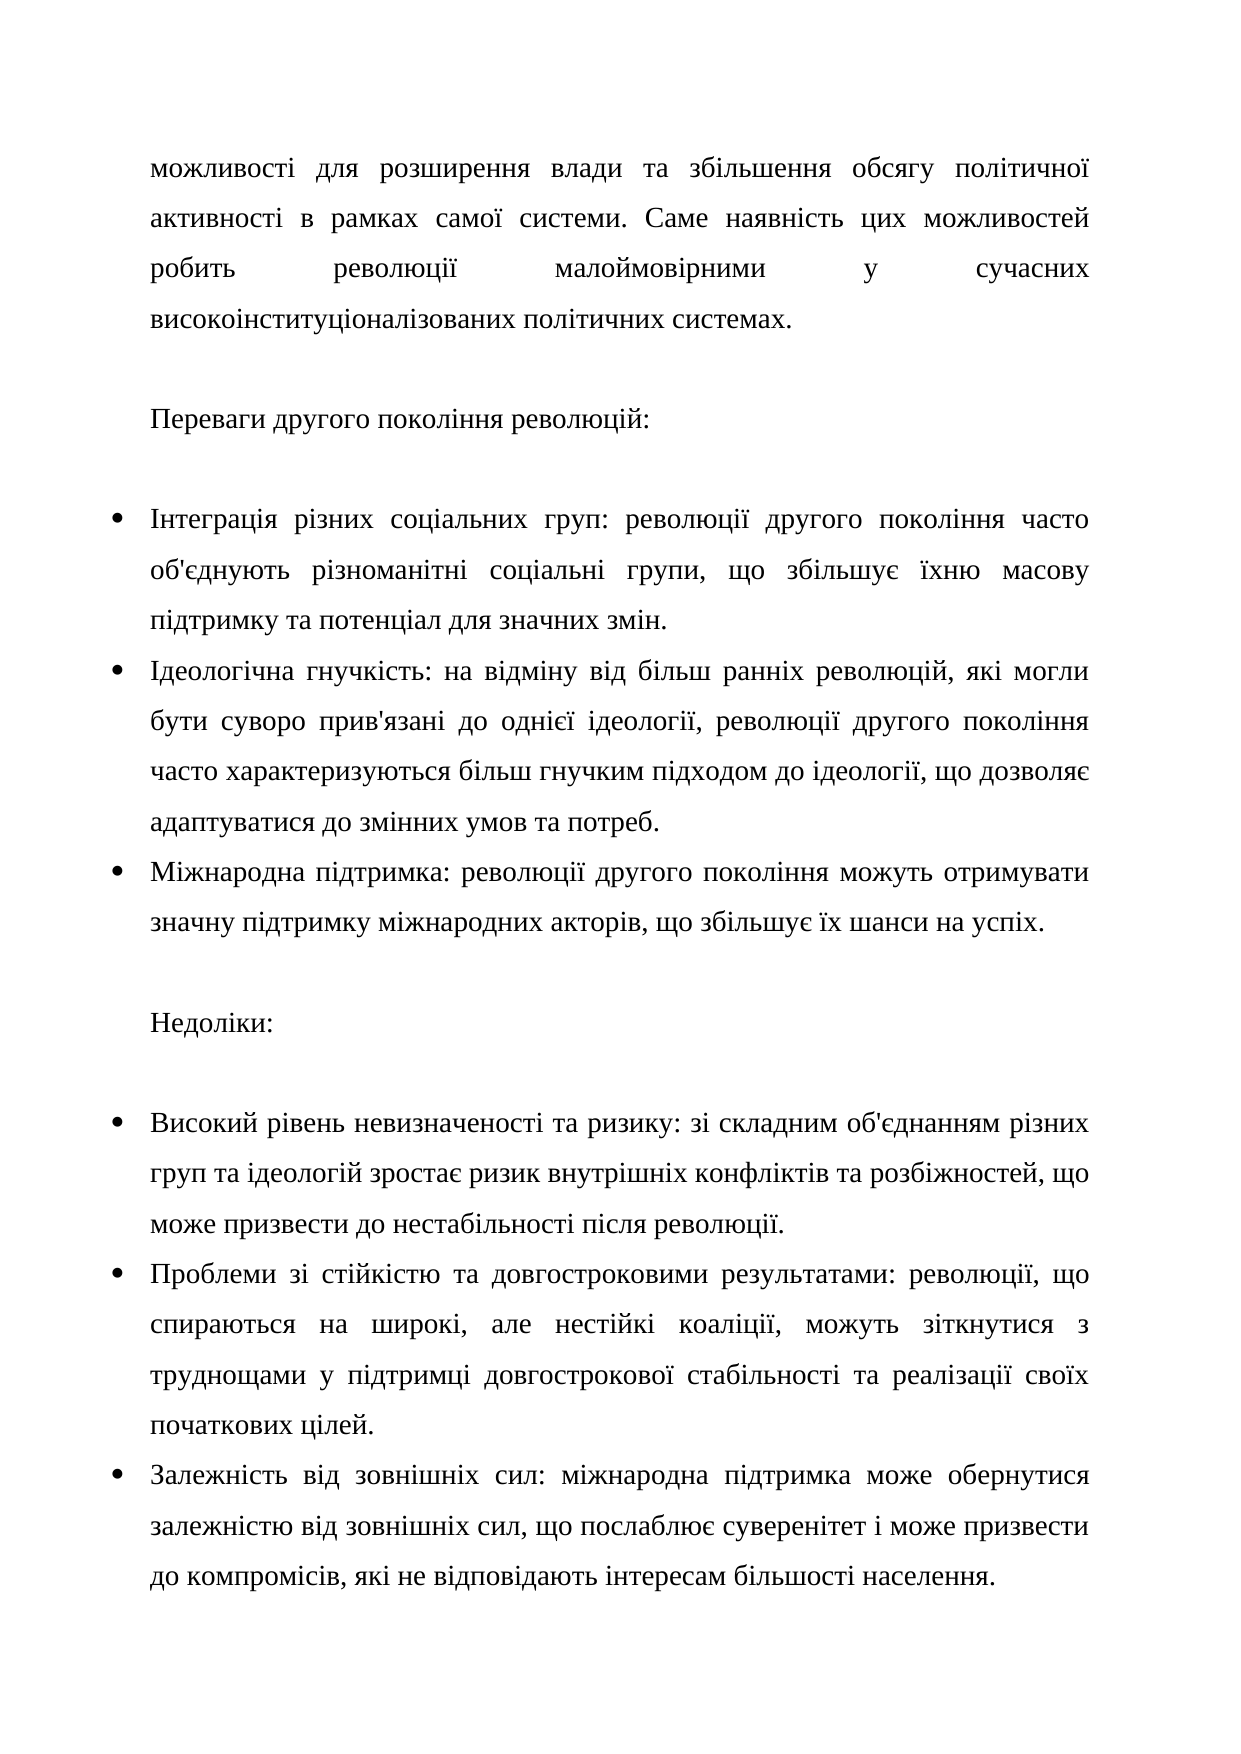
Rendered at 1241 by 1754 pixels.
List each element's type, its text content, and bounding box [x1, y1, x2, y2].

text Переваги другого покоління революцій: [150, 401, 1090, 435]
list Проблеми зі стійкістю та довгостроковими результатами: революції, що спираються на широкі, але нестійкі коаліції, можуть зіткнутися з труднощами у підтримці довгострокової стабільності та реалізації своїх початкових цілей. [112, 1256, 1090, 1441]
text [150, 150, 1090, 334]
list Залежність від зовнішніх сил: міжнародна підтримка може обернутися залежністю від зовнішніх сил, що послаблює суверенітет і може призвести до компромісів, які не відповідають інтересам більшості населення. [112, 1457, 1090, 1592]
list Високий рівень невизначеності та ризику: зі складним об'єднанням різних груп та ідеологій зростає ризик внутрішніх конфліктів та розбіжностей, що може призвести до нестабільності після революції. [112, 1105, 1090, 1239]
text Недоліки: [150, 1005, 1090, 1038]
list Міжнародна підтримка: революції другого покоління можуть отримувати значну підтримку міжнародних акторів, що збільшує їх шанси на успіх. [112, 854, 1090, 938]
list Інтеграція різних соціальних груп: революції другого покоління часто об'єднують різноманітні соціальні групи, що збільшує їхню масову підтримку та потенціал для значних змін. [112, 502, 1090, 636]
list Ідеологічна гнучкість: на відміну від більш ранніх революцій, які могли бути суворо прив'язані до однієї ідеології, революції другого покоління часто характеризуються більш гнучким підходом до ідеології, що дозволяє адаптуватися до змінних умов та потреб. [112, 653, 1090, 837]
